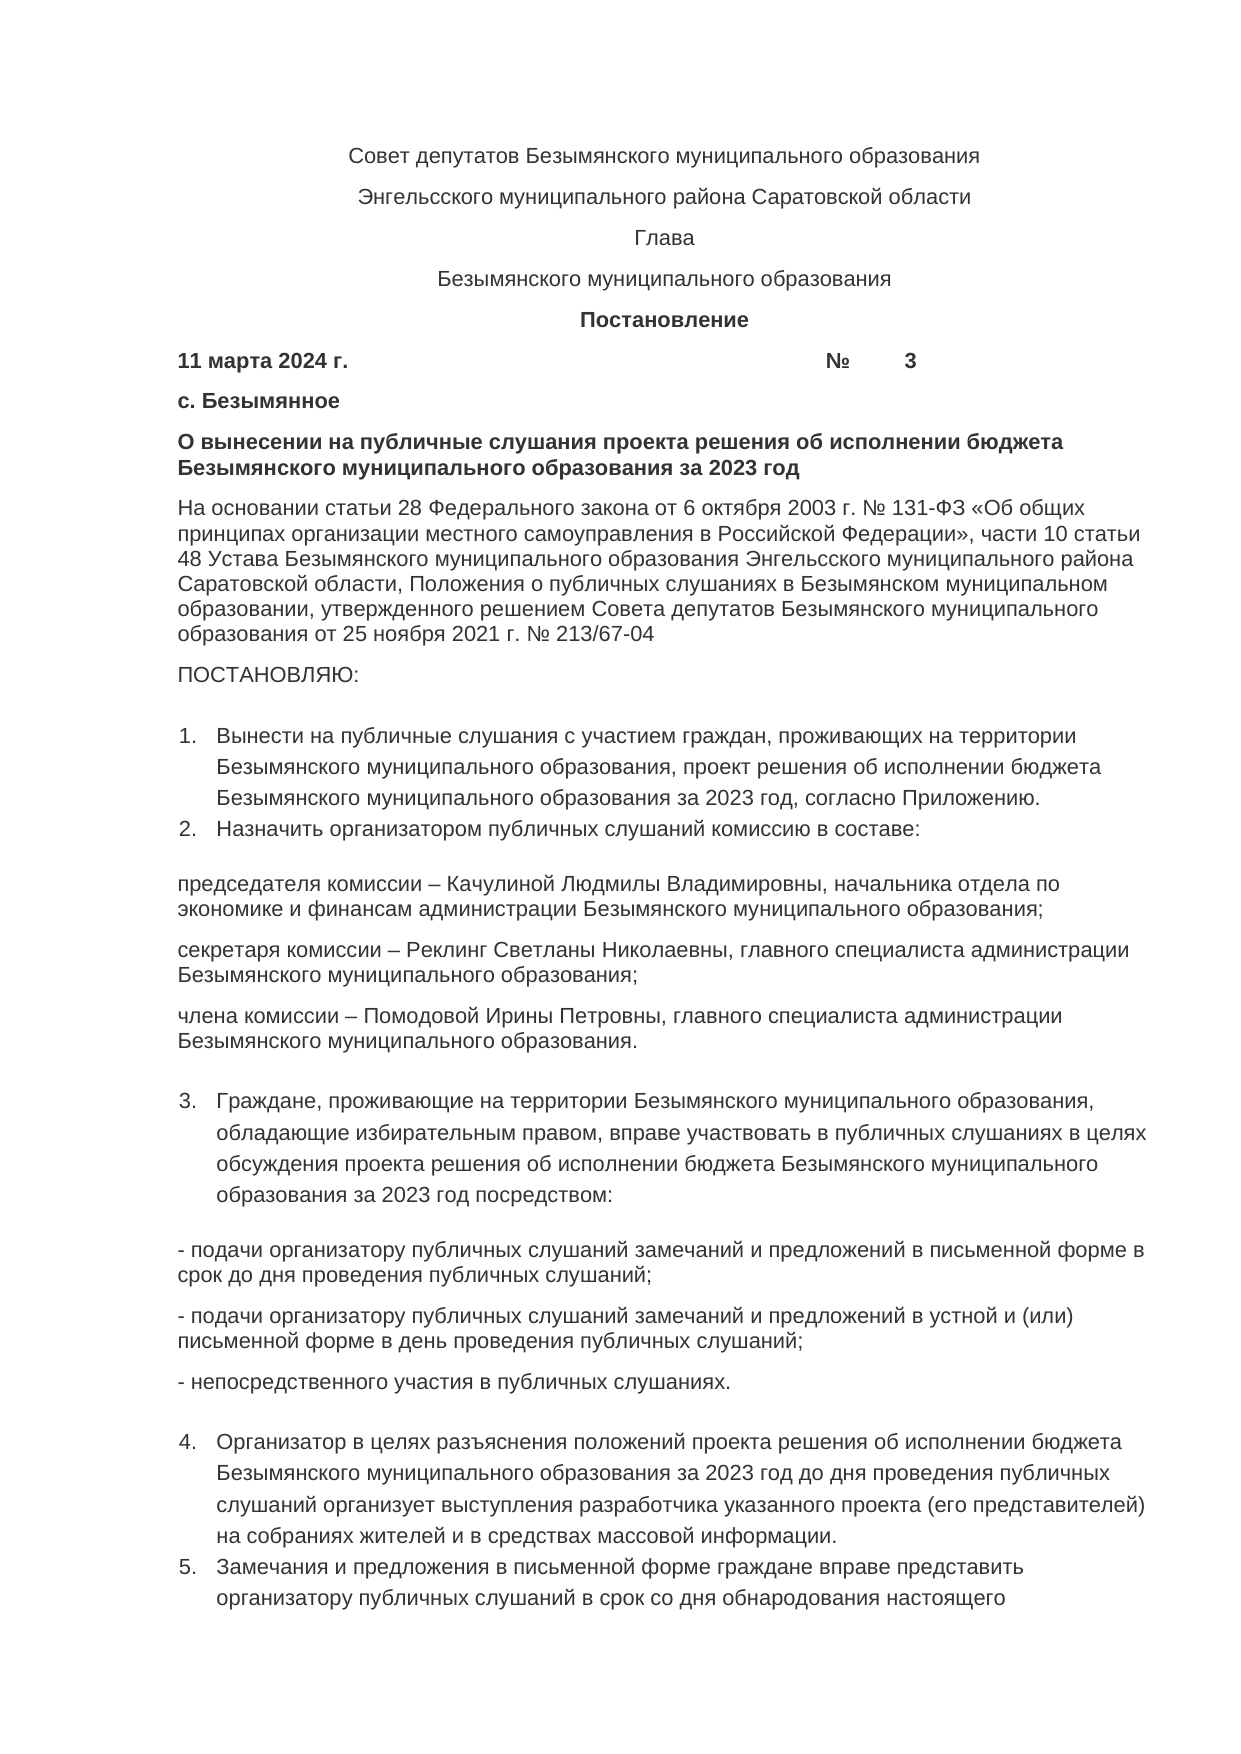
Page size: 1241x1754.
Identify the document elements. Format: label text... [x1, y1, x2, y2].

text - подачи организатору публичных слушаний замечаний и предложений в устной и (или) письменной форме в день проведения публичных слушаний; [177, 1302, 1152, 1353]
list Вынести на публичные слушания с участием граждан, проживающих на территории Безымянского муниципального образования, проект решения об исполнении бюджета Безымянского муниципального образования за 2023 год, согласно Приложению. [179, 716, 1152, 810]
text члена комиссии – Помодовой Ирины Петровны, главного специалиста администрации Безымянского муниципального образования. [177, 1003, 1152, 1053]
text На основании статьи 28 Федерального закона от 6 октября 2003 г. № 131-ФЗ «Об общих принципах организации местного самоуправления в Российской Федерации», части 10 статьи 48 Устава Безымянского муниципального образования Энгельсского муниципального района Саратовской области, Положения о публичных слушаниях в Безымянском муниципальном образовании, утвержденного решением Совета депутатов Безымянского муниципального образования от 25 ноября 2021 г. № 213/67-04 [177, 495, 1152, 646]
text Совет депутатов Безымянского муниципального образования [177, 118, 1152, 168]
text с. Безымянное [177, 388, 1152, 413]
text председателя комиссии – Качулиной Людмилы Владимировны, начальника отдела по экономике и финансам администрации Безымянского муниципального образования; [177, 871, 1152, 921]
text ПОСТАНОВЛЯЮ: [177, 662, 1152, 687]
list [179, 1548, 1152, 1610]
text - непосредственного участия в публичных слушаниях. [177, 1368, 1152, 1394]
text О вынесении на публичные слушания проекта решения об исполнении бюджета Безымянского муниципального образования за 2023 год [177, 429, 1152, 479]
text - подачи организатору публичных слушаний замечаний и предложений в письменной форме в срок до дня проведения публичных слушаний; [177, 1236, 1152, 1287]
list Назначить организатором публичных слушаний комиссию в составе: [179, 810, 1152, 841]
text секретаря комиссии – Реклинг Светланы Николаевны, главного специалиста администрации Безымянского муниципального образования; [177, 937, 1152, 987]
text Постановление [177, 307, 1152, 332]
text Безымянского муниципального образования [177, 266, 1152, 291]
list Граждане, проживающие на территории Безымянского муниципального образования, обладающие избирательным правом, вправе участвовать в публичных слушаниях в целях обсуждения проекта решения об исполнении бюджета Безымянского муниципального образования за 2023 год посредством: [179, 1082, 1152, 1207]
text Энгельсского муниципального района Саратовской области [177, 184, 1152, 209]
text 11 марта 2024 г. № 3 [177, 347, 1152, 373]
list Организатор в целях разъяснения положений проекта решения об исполнении бюджета Безымянского муниципального образования за 2023 год до дня проведения публичных слушаний организует выступления разработчика указанного проекта (его представителей) на собраниях жителей и в средствах массовой информации. [179, 1423, 1152, 1548]
text Глава [177, 225, 1152, 250]
